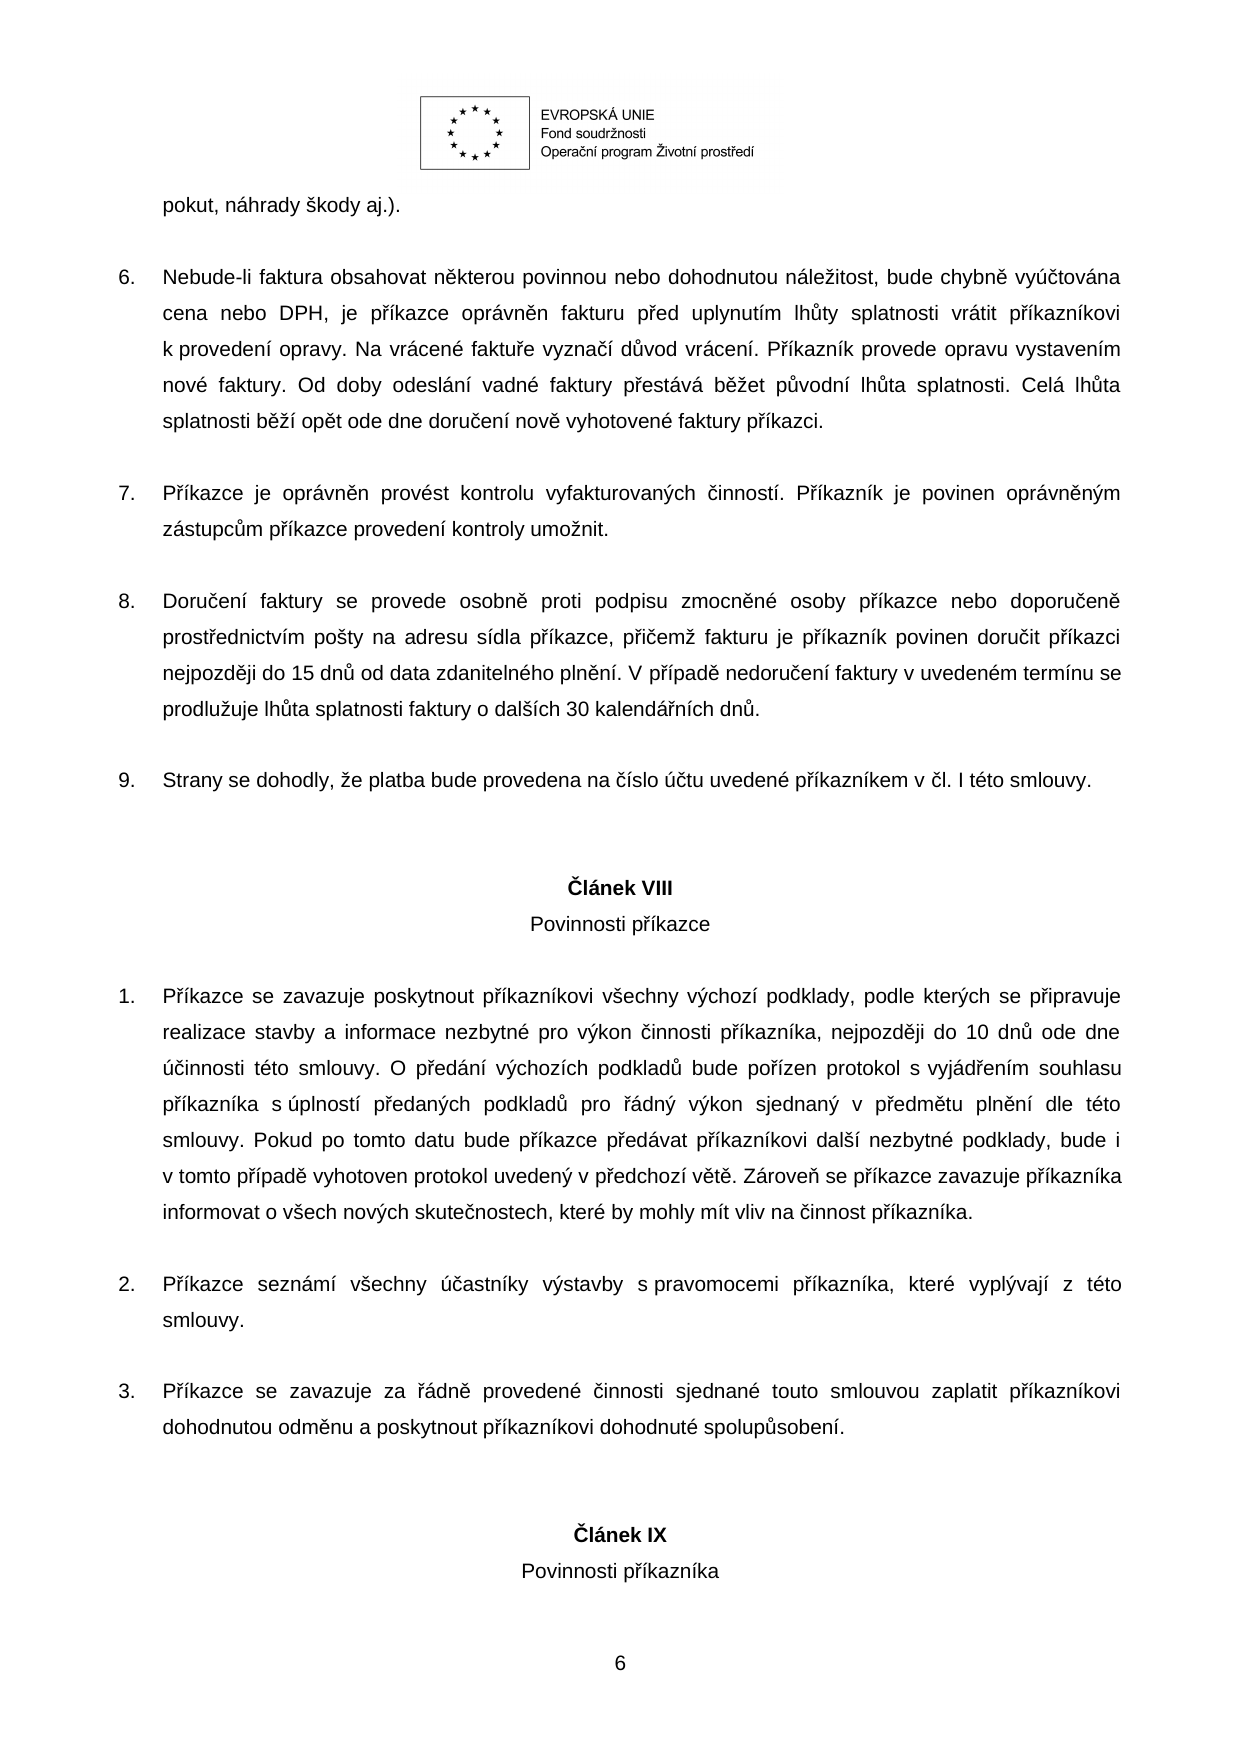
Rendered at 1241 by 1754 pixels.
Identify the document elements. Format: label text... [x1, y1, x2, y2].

list Nebude-li faktura obsahovat některou povinnou nebo dohodnutou náležitost, bude chybně vyúčtována cena nebo DPH, je příkazce oprávněn fakturu před uplynutím lhůty splatnosti vrátit příkazníkovi k provedení opravy. Na vrácené faktuře vyznačí důvod vrácení. Příkazník provede opravu vystavením nové faktury. Od doby odeslání vadné faktury přestává běžet původní lhůta splatnosti. Celá lhůta splatnosti běží opět ode dne doručení nově vyhotovené faktury příkazci. [118, 265, 1122, 433]
list Příkazce se zavazuje poskytnout příkazníkovi všechny výchozí podklady, podle kterých se připravuje realizace stavby a informace nezbytné pro výkon činnosti příkazníka, nejpozději do 10 dnů ode dne účinnosti této smlouvy. O předání výchozích podkladů bude pořízen protokol s vyjádřením souhlasu příkazníka s úplností předaných podkladů pro řádný výkon sjednaný v předmětu plnění dle této smlouvy. Pokud po tomto datu bude příkazce předávat příkazníkovi další nezbytné podklady, bude i v tomto případě vyhotoven protokol uvedený v předchozí větě. Zároveň se příkazce zavazuje příkazníka informovat o všech nových skutečnostech, které by mohly mít vliv na činnost příkazníka. [118, 984, 1122, 1223]
list Příkazce se zavazuje za řádně provedené činnosti sjednané touto smlouvou zaplatit příkazníkovi dohodnutou odměnu a poskytnout příkazníkovi dohodnuté spolupůsobení. [118, 1379, 1122, 1439]
text Článek IX [118, 1523, 1122, 1547]
list Strany se dohodly, že platba bude provedena na číslo účtu uvedené příkazníkem v čl. I této smlouvy. [118, 768, 1122, 792]
list Příkazce seznámí všechny účastníky výstavby s pravomocemi příkazníka, které vyplývají z této smlouvy. [118, 1271, 1122, 1331]
picture [396, 73, 785, 194]
list Doručení faktury se provede osobně proti podpisu zmocněné osoby příkazce nebo doporučeně prostřednictvím pošty na adresu sídla příkazce, přičemž fakturu je příkazník povinen doručit příkazci nejpozději do 15 dnů od data zdanitelného plnění. V případě nedoručení faktury v uvedeném termínu se prodlužuje lhůta splatnosti faktury o dalších 30 kalendářních dnů. [118, 589, 1122, 720]
text Článek VIII [118, 876, 1122, 900]
text Povinnosti příkazníka [118, 1559, 1122, 1583]
text Povinnosti příkazce [118, 912, 1122, 936]
list Příkazce je oprávněn provést kontrolu vyfakturovaných činností. Příkazník je povinen oprávněným zástupcům příkazce provedení kontroly umožnit. [118, 481, 1122, 541]
